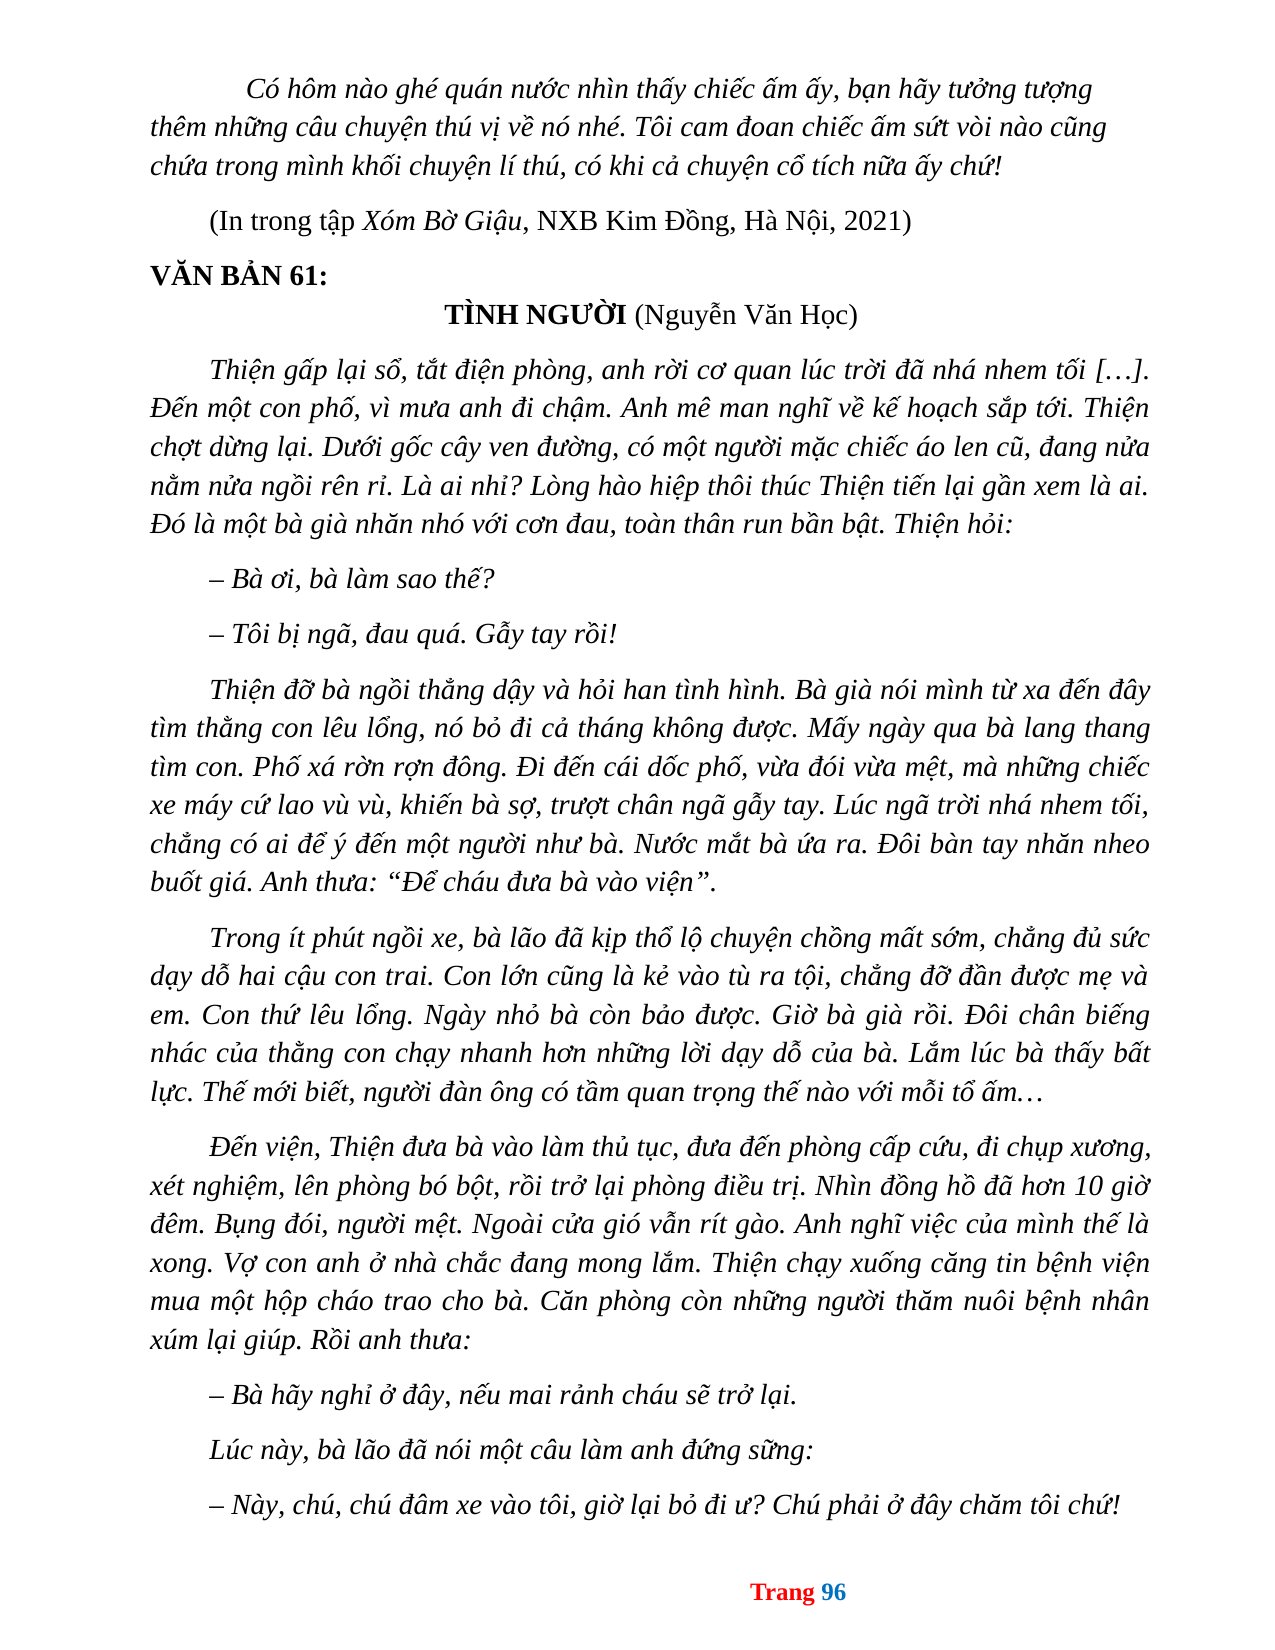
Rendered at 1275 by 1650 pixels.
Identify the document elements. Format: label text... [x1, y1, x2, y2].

text Đến viện, Thiện đưa bà vào làm thủ tục, đưa đến phòng cấp cứu, đi chụp xương, xét nghiệm, lên phòng bó bột, rồi trở lại phòng điều trị. Nhìn đồng hồ đã hơn 10 giờ đêm. Bụng đói, người mệt. Ngoài cửa gió vẫn rít gào. Anh nghĩ việc của mình thế là xong. Vợ con anh ở nhà chắc đang mong lắm. Thiện chạy xuống căng tin bệnh viện mua một hộp cháo trao cho bà. Căn phòng còn những người thăm nuôi bệnh nhân xúm lại giúp. Rồi anh thưa: [150, 1129, 1152, 1355]
text Có hôm nào ghé quán nước nhìn thấy chiếc ấm ấy, bạn hãy tưởng tượng thêm những câu chuyện thú vị về nó nhé. Tôi cam đoan chiếc ấm sứt vòi nào cũng chứa trong mình khối chuyện lí thú, có khi cả chuyện cổ tích nữa ấy chứ! [150, 71, 1152, 181]
text – Tôi bị ngã, đau quá. Gẫy tay rồi! [150, 617, 1152, 650]
text Thiện đỡ bà ngồi thẳng dậy và hỏi han tình hình. Bà già nói mình từ xa đến đây tìm thằng con lêu lổng, nó bỏ đi cả tháng không được. Mấy ngày qua bà lang thang tìm con. Phố xá rờn rợn đông. Đi đến cái dốc phố, vừa đói vừa mệt, mà những chiếc xe máy cứ lao vù vù, khiến bà sợ, trượt chân ngã gẫy tay. Lúc ngã trời nhá nhem tối, chẳng có ai để ý đến một người như bà. Nước mắt bà ứa ra. Đôi bàn tay nhăn nheo buốt giá. Anh thưa: “Để cháu đưa bà vào viện”. [150, 672, 1152, 898]
text (In trong tập Xóm Bờ Giậu, NXB Kim Đồng, Hà Nội, 2021) [150, 203, 1152, 237]
text Trong ít phút ngồi xe, bà lão đã kịp thổ lộ chuyện chồng mất sớm, chẳng đủ sức dạy dỗ hai cậu con trai. Con lớn cũng là kẻ vào tù ra tội, chẳng đỡ đần được mẹ và em. Con thứ lêu lổng. Ngày nhỏ bà còn bảo được. Giờ bà già rồi. Đôi chân biếng nhác của thằng con chạy nhanh hơn những lời dạy dỗ của bà. Lắm lúc bà thấy bất lực. Thế mới biết, người đàn ông có tầm quan trọng thế nào với mỗi tổ ấm… [150, 920, 1152, 1107]
text VĂN BẢN 61: [150, 258, 1152, 292]
text – Bà hãy nghỉ ở đây, nếu mai rảnh cháu sẽ trở lại. [150, 1377, 1152, 1411]
text – Bà ơi, bà làm sao thế? [150, 561, 1152, 595]
text – Này, chú, chú đâm xe vào tôi, giờ lại bỏ đi ư? Chú phải ở đây chăm tôi chứ! [150, 1487, 1152, 1521]
text Lúc này, bà lão đã nói một câu làm anh đứng sững: [150, 1432, 1152, 1466]
text TÌNH NGƯỜI (Nguyễn Văn Học) [150, 297, 1152, 330]
text Thiện gấp lại sổ, tắt điện phòng, anh rời cơ quan lúc trời đã nhá nhem tối […]. Đến một con phố, vì mưa anh đi chậm. Anh mê man nghĩ về kế hoạch sắp tới. Thiện chợt dừng lại. Dưới gốc cây ven đường, có một người mặc chiếc áo len cũ, đang nửa nằm nửa ngồi rên rỉ. Là ai nhỉ? Lòng hào hiệp thôi thúc Thiện tiến lại gần xem là ai. Đó là một bà già nhăn nhó với cơn đau, toàn thân run bần bật. Thiện hỏi: [150, 352, 1152, 540]
